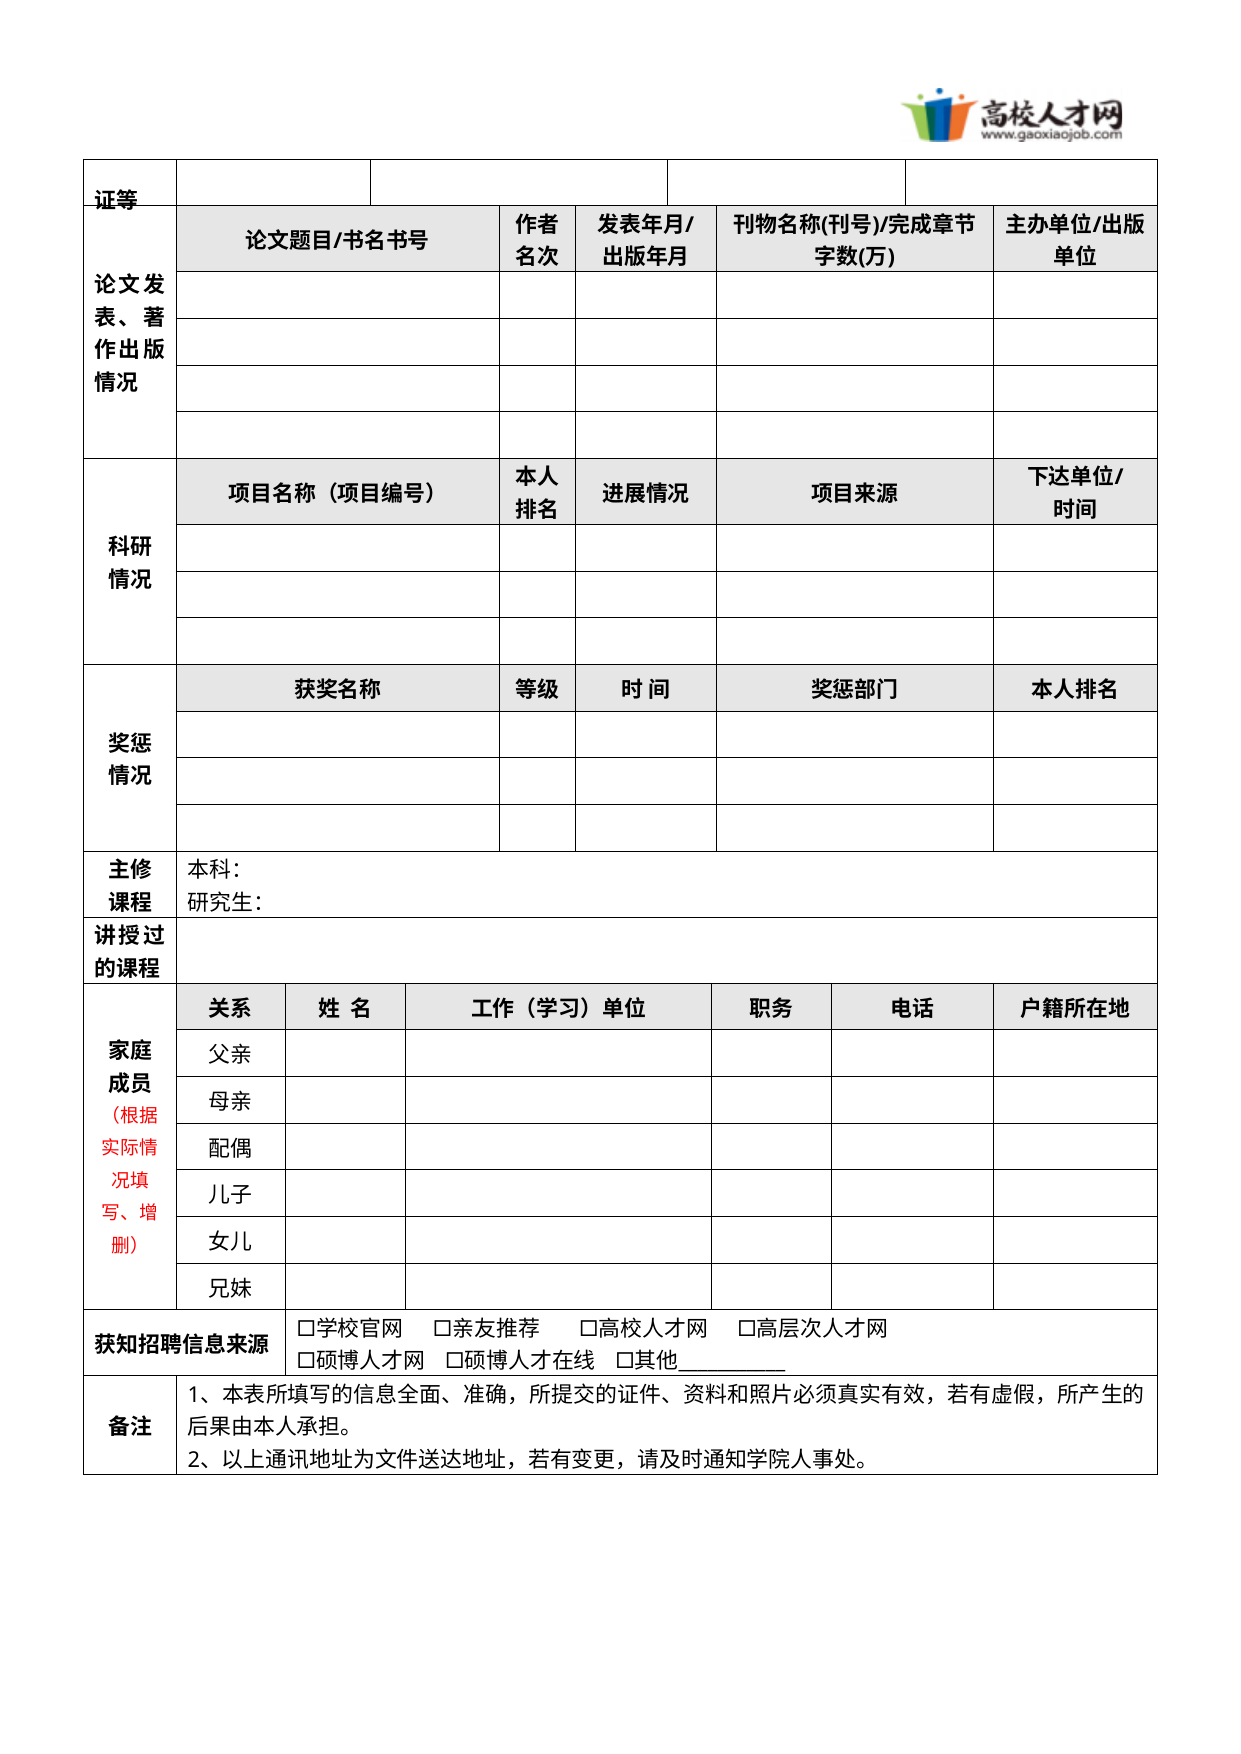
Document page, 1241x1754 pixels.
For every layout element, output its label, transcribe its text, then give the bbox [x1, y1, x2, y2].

table_cell [500, 712, 575, 757]
table_cell 项目来源 [717, 459, 993, 524]
table_cell [712, 1030, 831, 1076]
table_cell [286, 1170, 405, 1216]
table_cell [906, 160, 1157, 205]
table_cell [286, 1217, 405, 1263]
table_cell [994, 1217, 1157, 1263]
table_cell [177, 712, 499, 757]
table_cell [576, 712, 716, 757]
table_cell [832, 1264, 993, 1309]
table_cell 1、本表所填写的信息全面、准确，所提交的证件、资料和照片必须真实有效，若有虚假，所产生的后果由本人承担。 2、以上通讯地址为文件送达地址，若有变更，请及时通知学院人事处。 [177, 1376, 1157, 1474]
table_cell 论文题目/书名书号 [177, 206, 499, 271]
table_cell [286, 1077, 405, 1123]
table_cell [500, 366, 575, 411]
table_cell 项目名称（项目编号） [177, 459, 499, 524]
table_cell [717, 618, 993, 664]
table_cell [576, 366, 716, 411]
table_cell [576, 412, 716, 458]
table_cell 本科： 研究生： [177, 852, 1157, 917]
table_cell [371, 160, 667, 205]
table_cell [994, 272, 1157, 318]
table_cell [832, 1030, 993, 1076]
table_cell [286, 1030, 405, 1076]
table_cell [994, 618, 1157, 664]
table_cell 职务 [712, 984, 831, 1029]
table_cell [500, 572, 575, 617]
picture [900, 88, 1123, 142]
table_cell [994, 572, 1157, 617]
table_cell [717, 366, 993, 411]
table_cell 女儿 [177, 1217, 285, 1263]
table_cell [717, 272, 993, 318]
table_cell [994, 1124, 1157, 1169]
table_cell [576, 572, 716, 617]
table_cell [994, 366, 1157, 411]
table_cell 工作（学习）单位 [406, 984, 711, 1029]
table_cell 下达单位/ 时间 [994, 459, 1157, 524]
table_cell [717, 525, 993, 571]
table_cell [500, 805, 575, 851]
table_cell [177, 366, 499, 411]
table_cell [712, 1264, 831, 1309]
table_cell [576, 758, 716, 804]
table_cell 学校官网 亲友推荐 高校人才网 高层次人才网 硕博人才网 硕博人才在线 其他___________ [286, 1310, 1157, 1375]
table_cell [832, 1124, 993, 1169]
table_cell [717, 319, 993, 364]
table_cell [177, 160, 370, 205]
table_cell [994, 1264, 1157, 1309]
table_cell 家庭 成员（根据实际情况填写、增删） [84, 984, 176, 1309]
table_cell 关系 [177, 984, 285, 1029]
table_cell 本人 排名 [500, 459, 575, 524]
table_cell [406, 1030, 711, 1076]
table_cell [177, 805, 499, 851]
table_cell [994, 1170, 1157, 1216]
table_cell 电话 [832, 984, 993, 1029]
table_cell 科研 情况 [84, 459, 176, 664]
table_cell [406, 1264, 711, 1309]
table_cell [576, 618, 716, 664]
table_cell [177, 918, 1157, 983]
table_cell 奖惩 情况 [84, 665, 176, 851]
table_cell [717, 805, 993, 851]
table_cell [994, 525, 1157, 571]
table_cell [832, 1170, 993, 1216]
table_cell 讲授过的课程 [84, 918, 176, 983]
table_cell [994, 412, 1157, 458]
table_cell [406, 1124, 711, 1169]
table_cell [177, 758, 499, 804]
table_cell 备注 [84, 1376, 176, 1474]
table_cell [712, 1077, 831, 1123]
table_cell 主办单位/出版单位 [994, 206, 1157, 271]
table_cell 获知招聘信息来源 [84, 1310, 285, 1375]
table_cell 等级 [500, 665, 575, 711]
table_cell [177, 525, 499, 571]
table_cell [994, 1077, 1157, 1123]
table_cell 主修 课程 [84, 852, 176, 917]
table_cell [500, 525, 575, 571]
table_cell [500, 412, 575, 458]
table_cell [177, 272, 499, 318]
table_cell [500, 319, 575, 364]
table_cell 获奖名称 [177, 665, 499, 711]
table_cell [994, 319, 1157, 364]
table_cell [177, 412, 499, 458]
table_cell 刊物名称(刊号)/完成章节字数(万) [717, 206, 993, 271]
table_cell [668, 160, 905, 205]
table_cell [994, 758, 1157, 804]
table_cell [177, 618, 499, 664]
table_cell [406, 1217, 711, 1263]
table_cell 作者名次 [500, 206, 575, 271]
table_cell 配偶 [177, 1124, 285, 1169]
table_cell [500, 272, 575, 318]
table_cell [576, 319, 716, 364]
table_cell [994, 712, 1157, 757]
table_cell [576, 525, 716, 571]
table_cell [712, 1124, 831, 1169]
table_cell 母亲 [177, 1077, 285, 1123]
table_cell 儿子 [177, 1170, 285, 1216]
table_cell [500, 758, 575, 804]
table_cell [286, 1124, 405, 1169]
table_cell [994, 1030, 1157, 1076]
table_cell [286, 1264, 405, 1309]
table_cell [717, 572, 993, 617]
table_cell [712, 1217, 831, 1263]
table_cell 姓 名 [286, 984, 405, 1029]
table_cell 户籍所在地 [994, 984, 1157, 1029]
table_cell [177, 319, 499, 364]
table_cell 父亲 [177, 1030, 285, 1076]
table_cell [717, 758, 993, 804]
table_cell [177, 572, 499, 617]
table_cell [406, 1170, 711, 1216]
table_cell 时 间 [576, 665, 716, 711]
table_cell [717, 412, 993, 458]
table_cell [717, 712, 993, 757]
table_cell [576, 805, 716, 851]
table_cell [994, 805, 1157, 851]
table_cell [832, 1077, 993, 1123]
table_cell [406, 1077, 711, 1123]
table_cell [500, 618, 575, 664]
table_cell 进展情况 [576, 459, 716, 524]
table_cell [712, 1170, 831, 1216]
table_cell 本人排名 [994, 665, 1157, 711]
table_cell 论文发表、著作出版情况 [84, 206, 176, 458]
table_cell 发表年月/ 出版年月 [576, 206, 716, 271]
table_cell [576, 272, 716, 318]
table_cell 奖惩部门 [717, 665, 993, 711]
table_cell 兄妹 [177, 1264, 285, 1309]
table_cell [832, 1217, 993, 1263]
